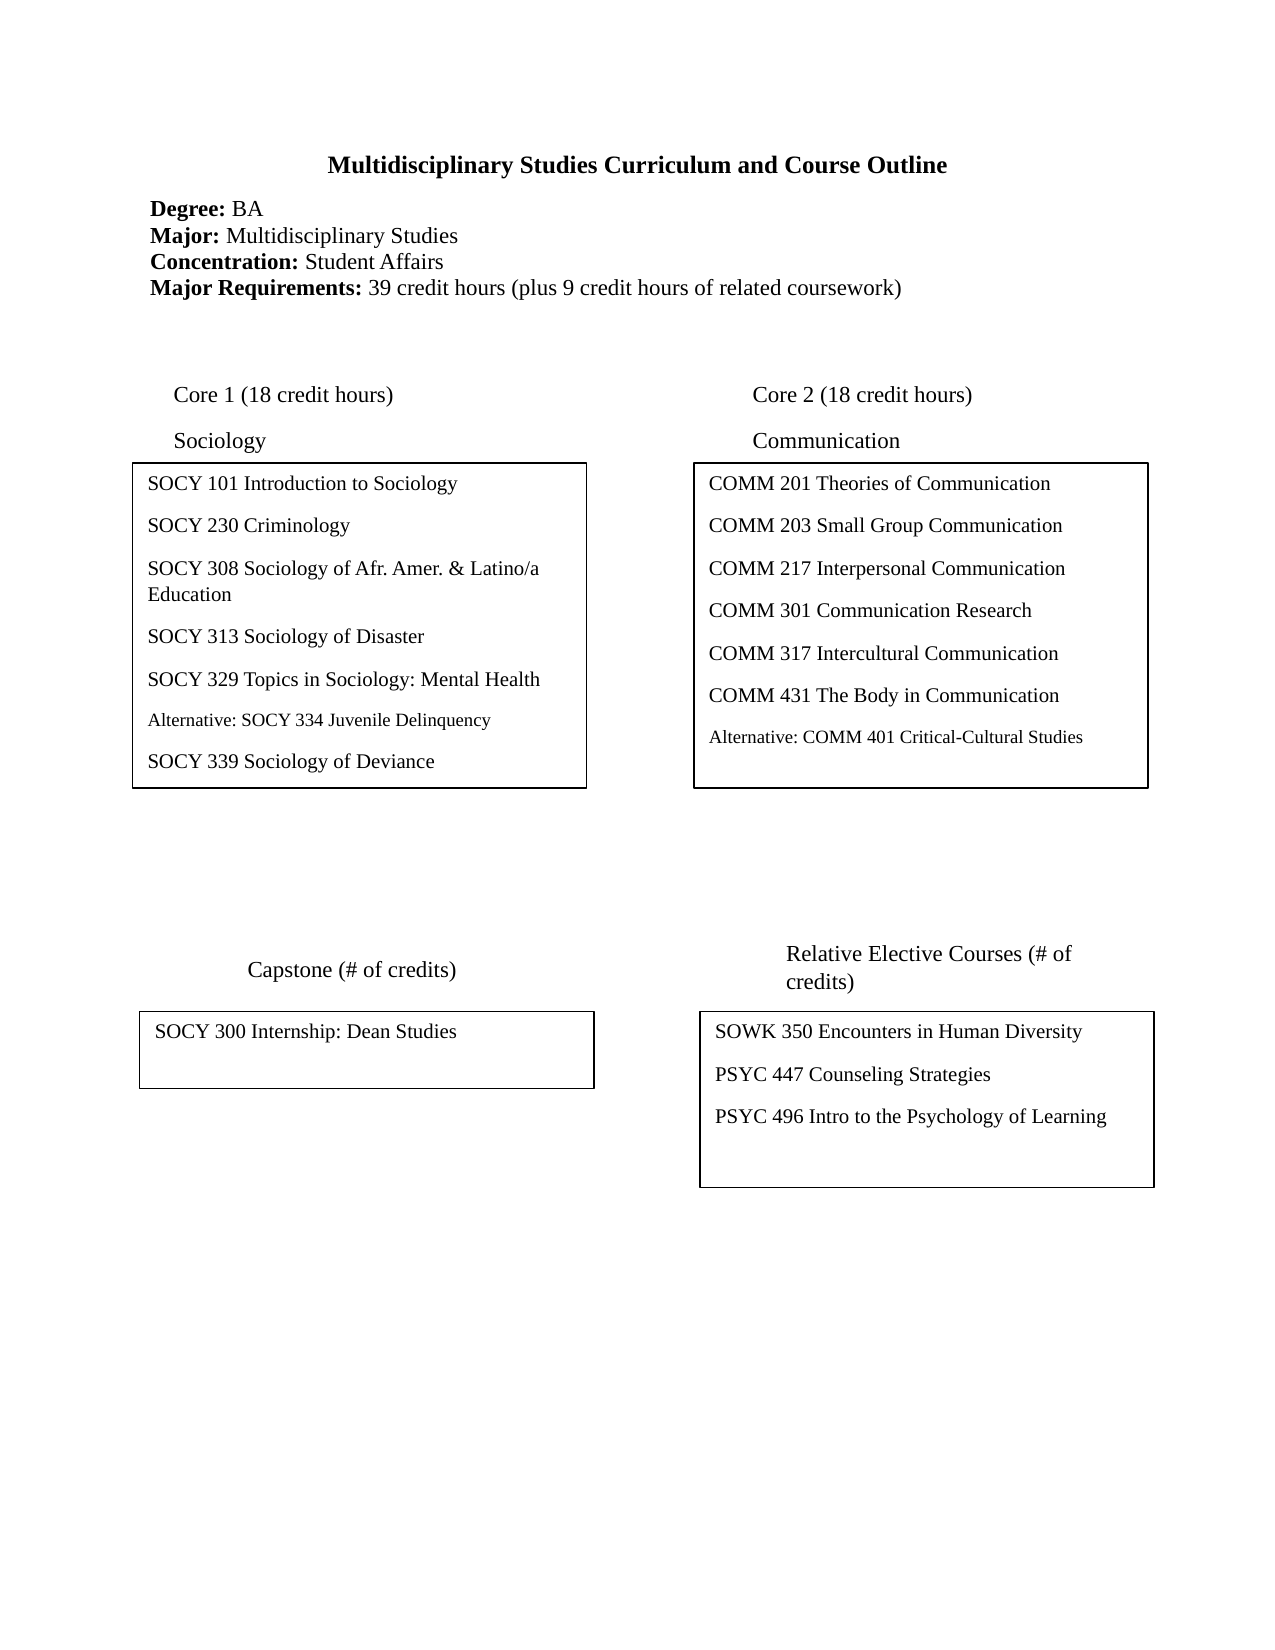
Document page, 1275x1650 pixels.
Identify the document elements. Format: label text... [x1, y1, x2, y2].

text Degree: BA Major: Multidisciplinary Studies Concentration: Student Affairs Major Requirements: 39 credit hours (plus 9 credit hours of related coursework) [150, 195, 1125, 301]
text Multidisciplinary Studies Curriculum and Course Outline [150, 150, 1125, 179]
